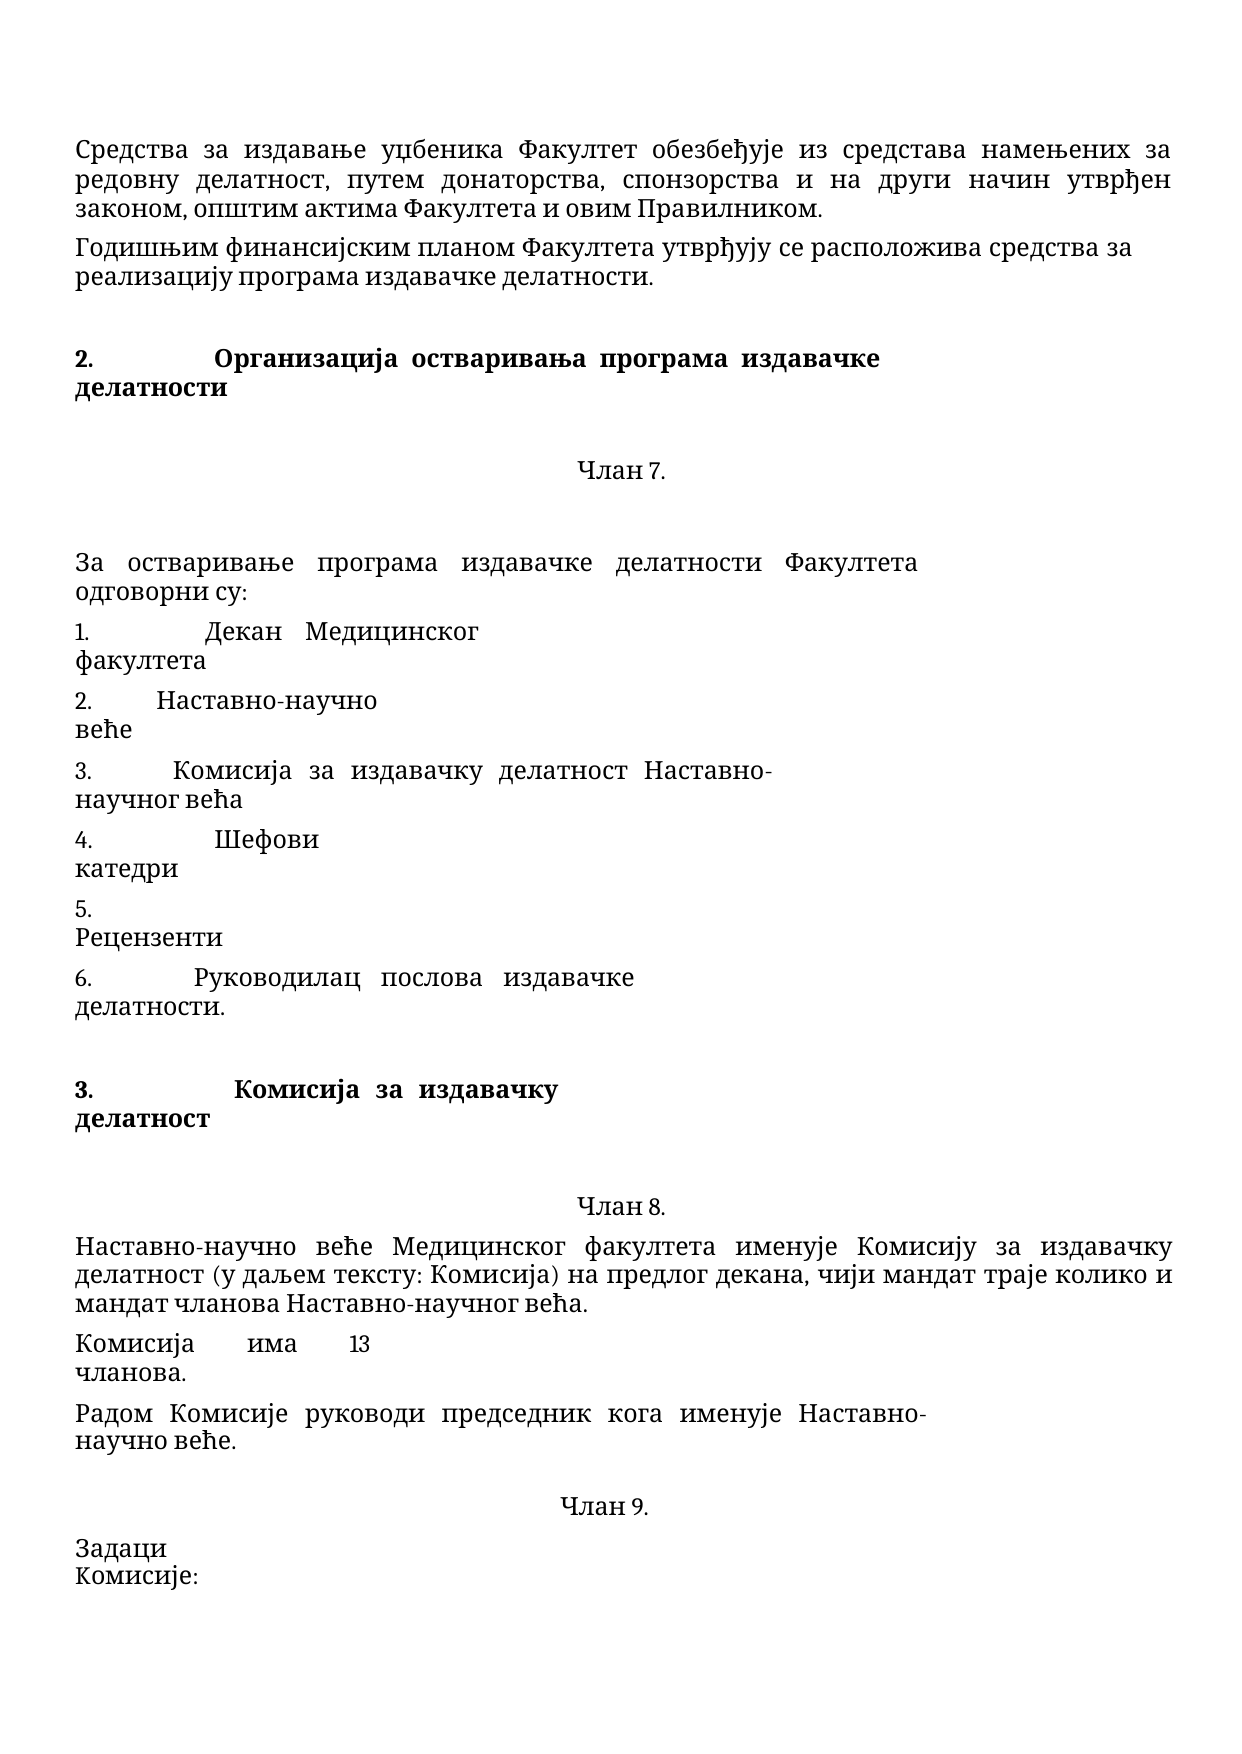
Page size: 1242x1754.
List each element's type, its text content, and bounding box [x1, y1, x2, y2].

text Комисија има 13 чланова. [75, 1330, 370, 1388]
text Члан 8. [576, 1193, 666, 1221]
text 6. Руководилац послова издавачке делатности. [75, 964, 635, 1021]
text 3. Комисија за издавачку делатност [75, 1076, 558, 1133]
text 4. Шефови катедри [75, 826, 319, 884]
text Наставно-научно веће Медицинског факултета именује Комисију за издавачку делатност (у даљем тексту: Комисија) на предлог декана, чији мандат траје колико и мандат чланова Наставно-научног већа. [75, 1233, 1173, 1319]
text Задаци Kомисије: [75, 1534, 277, 1588]
text 2. Организација остваривања програма издавачке делатности [75, 345, 880, 402]
text 1. Декан Медицинског факултета [75, 618, 479, 676]
text Члан 9. [560, 1492, 1181, 1521]
text Годишњим финансијским планом Факултета утврђују се расположива средства за реализацију програма издавачке делатности. [75, 234, 1171, 292]
text За остваривање програма издавачке делатности Факултета одговорни су: [75, 549, 918, 607]
text Средства за издавање уџбеника Факултет обезбеђује из средстава намењених за редовну делатност, путем донаторства, спонзорства и на други начин утврђен законом, општим актима Факултета и овим Правилником. [75, 136, 1171, 223]
text 3. Комисија за издавачку делатност Наставно-научног већа [75, 757, 773, 815]
text Члан 7. [576, 457, 666, 485]
text 5. Рецензенти [75, 895, 259, 952]
text Радом Комисије руководи председник кога именује Наставно-научно веће. [75, 1399, 927, 1453]
text 2. Наставно-научно веће [75, 687, 378, 744]
